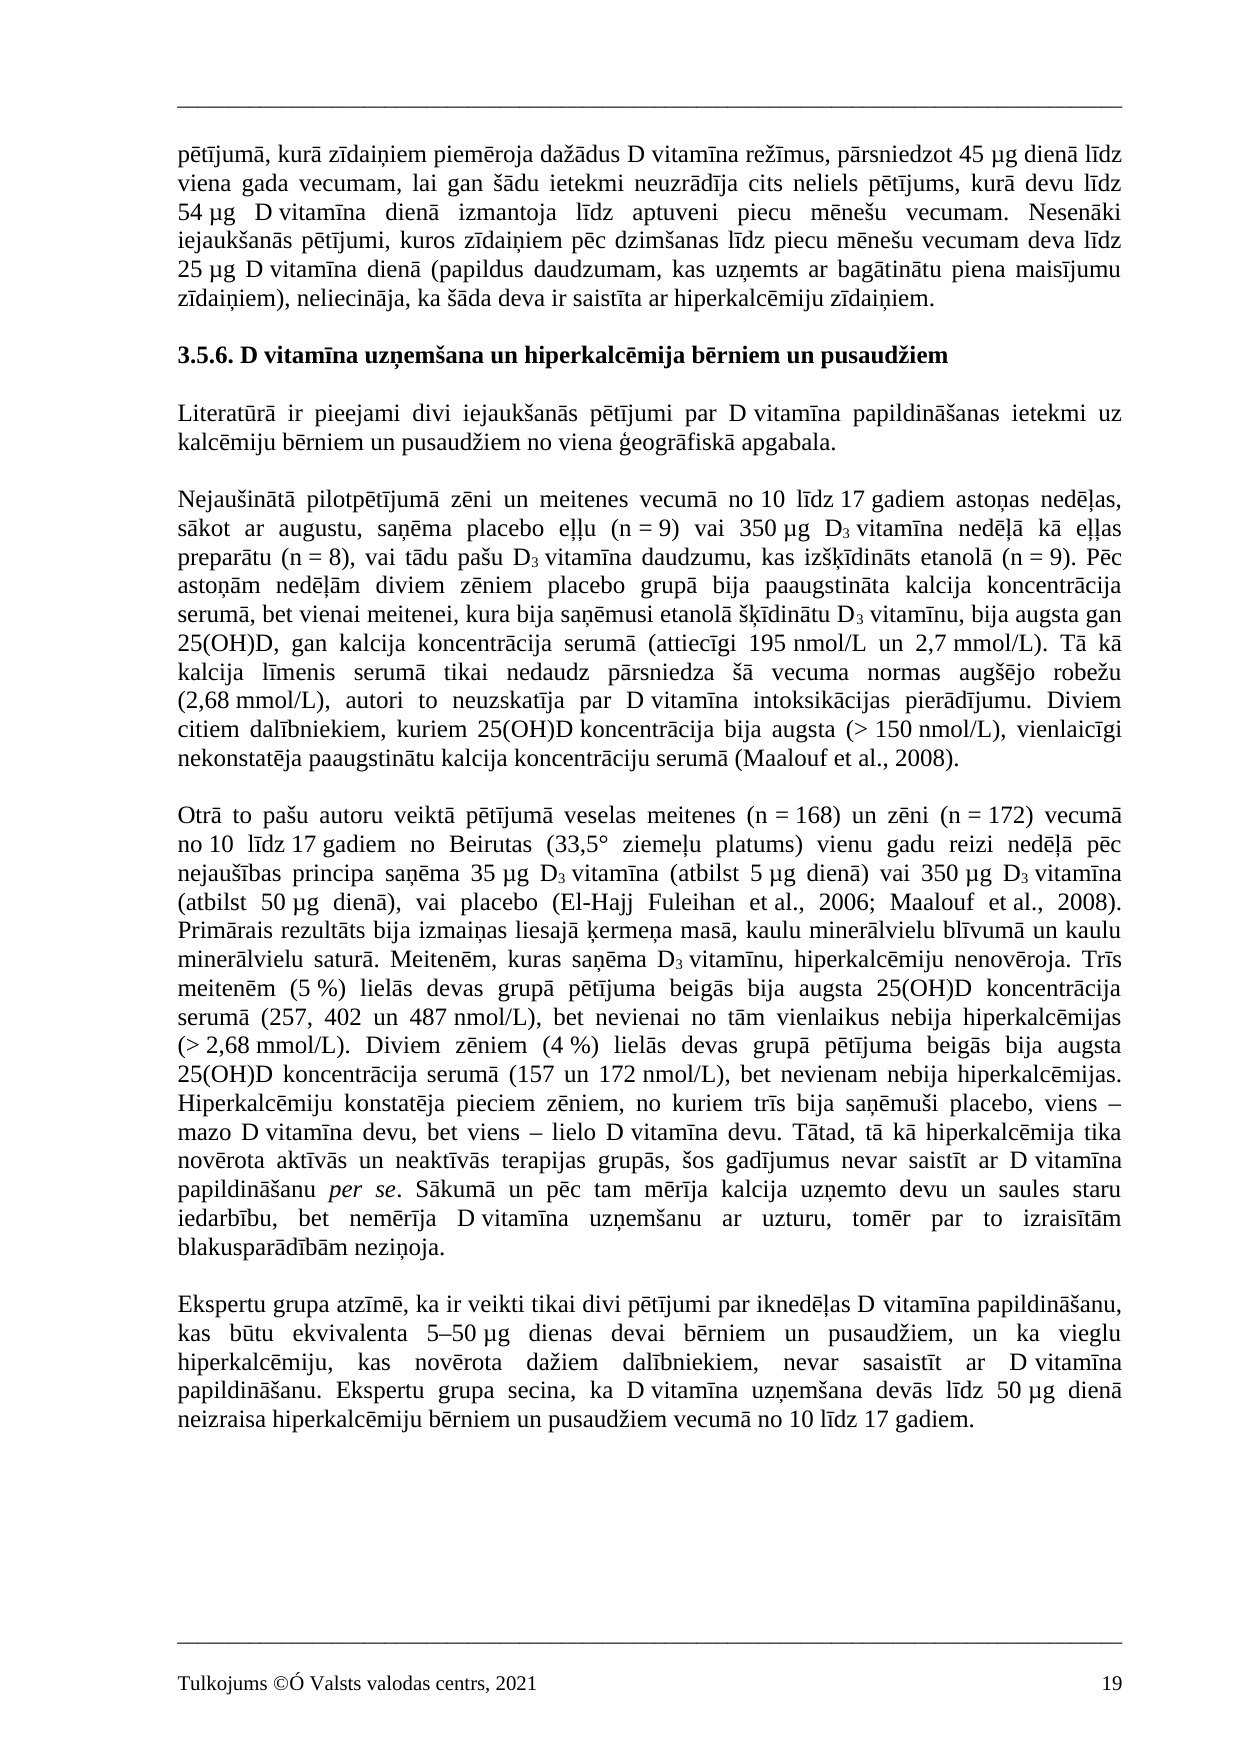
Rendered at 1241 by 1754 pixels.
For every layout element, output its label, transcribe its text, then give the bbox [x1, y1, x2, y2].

text Ekspertu grupa atzīmē, ka ir veikti tikai divi pētījumi par iknedēļas D vitamīna papildināšanu, kas būtu ekvivalenta 5–50 µg dienas devai bērniem un pusaudžiem, un ka vieglu hiperkalcēmiju, kas novērota dažiem dalībniekiem, nevar sasaistīt ar D vitamīna papildināšanu. Ekspertu grupa secina, ka D vitamīna uzņemšana devās līdz 50 µg dienā neizraisa hiperkalcēmiju bērniem un pusaudžiem vecumā no 10 līdz 17 gadiem. [177, 1289, 1122, 1433]
text Nejaušinātā pilotpētījumā zēni un meitenes vecumā no 10 līdz 17 gadiem astoņas nedēļas, sākot ar augustu, saņēma placebo eļļu (n = 9) vai 350 µg D3 vitamīna nedēļā kā eļļas preparātu (n = 8), vai tādu pašu D3 vitamīna daudzumu, kas izšķīdināts etanolā (n = 9). Pēc astoņām nedēļām diviem zēniem placebo grupā bija paaugstināta kalcija koncentrācija serumā, bet vienai meitenei, kura bija saņēmusi etanolā šķīdinātu D3 vitamīnu, bija augsta gan 25(OH)D, gan kalcija koncentrācija serumā (attiecīgi 195 nmol/L un 2,7 mmol/L). Tā kā kalcija līmenis serumā tikai nedaudz pārsniedza šā vecuma normas augšējo robežu (2,68 mmol/L), autori to neuzskatīja par D vitamīna intoksikācijas pierādījumu. Diviem citiem dalībniekiem, kuriem 25(OH)D koncentrācija bija augsta (> 150 nmol/L), vienlaicīgi nekonstatēja paaugstinātu kalcija koncentrāciju serumā (Maalouf et al., 2008). [177, 484, 1122, 772]
text Otrā to pašu autoru veiktā pētījumā veselas meitenes (n = 168) un zēni (n = 172) vecumā no 10 līdz 17 gadiem no Beirutas (33,5° ziemeļu platums) vienu gadu reizi nedēļā pēc nejaušības principa saņēma 35 µg D3 vitamīna (atbilst 5 µg dienā) vai 350 µg D3 vitamīna (atbilst 50 µg dienā), vai placebo (El-Hajj Fuleihan et al., 2006; Maalouf et al., 2008). Primārais rezultāts bija izmaiņas liesajā ķermeņa masā, kaulu minerālvielu blīvumā un kaulu minerālvielu saturā. Meitenēm, kuras saņēma D3 vitamīnu, hiperkalcēmiju nenovēroja. Trīs meitenēm (5 %) lielās devas grupā pētījuma beigās bija augsta 25(OH)D koncentrācija serumā (257, 402 un 487 nmol/L), bet nevienai no tām vienlaikus nebija hiperkalcēmijas (> 2,68 mmol/L). Diviem zēniem (4 %) lielās devas grupā pētījuma beigās bija augsta 25(OH)D koncentrācija serumā (157 un 172 nmol/L), bet nevienam nebija hiperkalcēmijas. Hiperkalcēmiju konstatēja pieciem zēniem, no kuriem trīs bija saņēmuši placebo, viens – mazo D vitamīna devu, bet viens – lielo D vitamīna devu. Tātad, tā kā hiperkalcēmija tika novērota aktīvās un neaktīvās terapijas grupās, šos gadījumus nevar saistīt ar D vitamīna papildināšanu per se. Sākumā un pēc tam mērīja kalcija uzņemto devu un saules staru iedarbību, bet nemērīja D vitamīna uzņemšanu ar uzturu, tomēr par to izraisītām blakusparādībām neziņoja. [177, 800, 1122, 1260]
subtitle 3.5.6. D vitamīna uzņemšana un hiperkalcēmija bērniem un pusaudžiem [177, 340, 1122, 369]
text Literatūrā ir pieejami divi iejaukšanās pētījumi par D vitamīna papildināšanas ietekmi uz kalcēmiju bērniem un pusaudžiem no viena ģeogrāfiskā apgabala. [177, 398, 1122, 455]
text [177, 139, 1122, 312]
